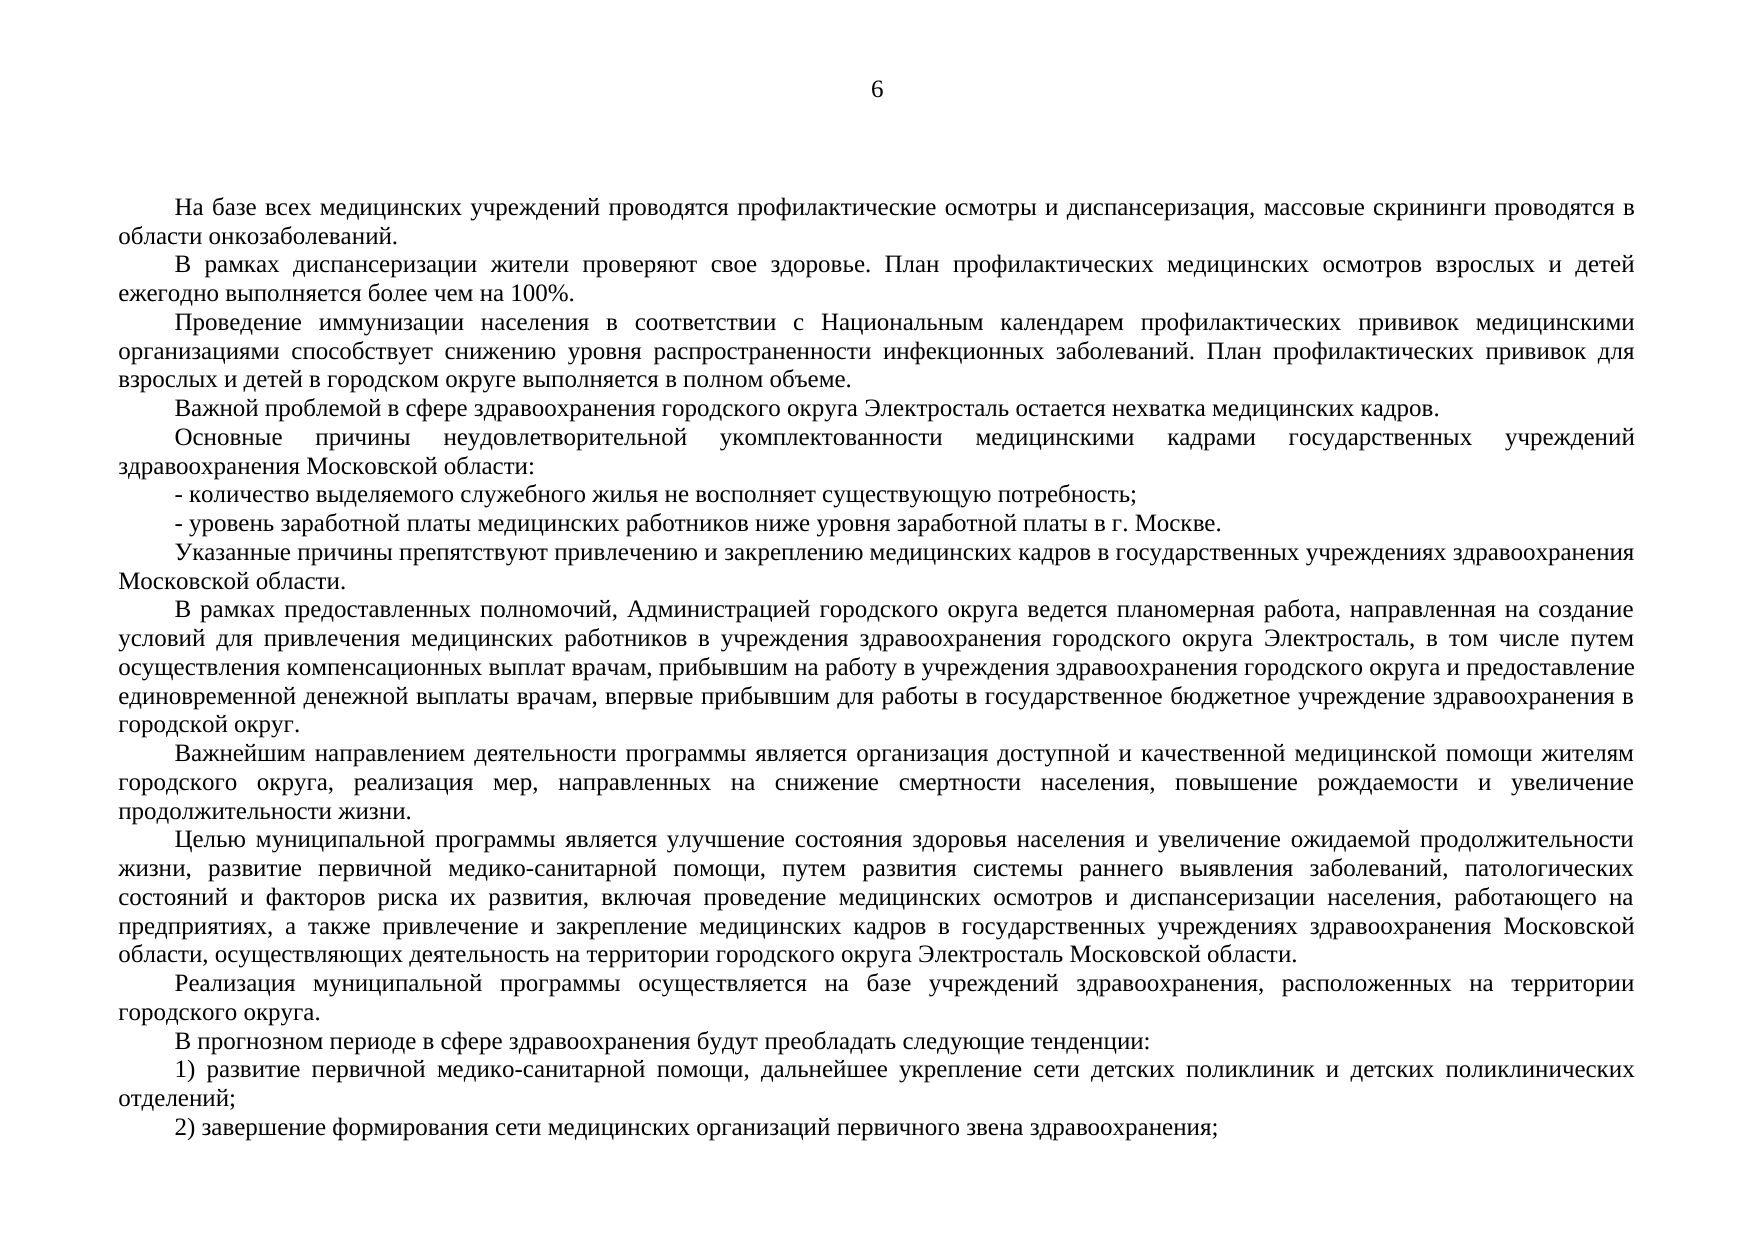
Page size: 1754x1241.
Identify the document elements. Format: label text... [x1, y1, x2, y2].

text - уровень заработной платы медицинских работников ниже уровня заработной платы в г. Москве. [118, 508, 1636, 537]
text Основные причины неудовлетворительной укомплектованности медицинскими кадрами государственных учреждений здравоохранения Московской области: [118, 422, 1636, 479]
text На базе всех медицинских учреждений проводятся профилактические осмотры и диспансеризация, массовые скрининги проводятся в области онкозаболеваний. [118, 192, 1636, 249]
text 1) развитие первичной медико-санитарной помощи, дальнейшее укрепление сети детских поликлиник и детских поликлинических отделений; [118, 1054, 1636, 1112]
text В прогнозном периоде в сфере здравоохранения будут преобладать следующие тенденции: [118, 1026, 1636, 1054]
text 2) завершение формирования сети медицинских организаций первичного звена здравоохранения; [118, 1112, 1636, 1141]
text Важной проблемой в сфере здравоохранения городского округа Электросталь остается нехватка медицинских кадров. [118, 393, 1636, 422]
text - количество выделяемого служебного жилья не восполняет существующую потребность; [118, 479, 1636, 508]
text Указанные причины препятствуют привлечению и закреплению медицинских кадров в государственных учреждениях здравоохранения Московской области. [118, 537, 1636, 594]
text В рамках предоставленных полномочий, Администрацией городского округа ведется планомерная работа, направленная на создание условий для привлечения медицинских работников в учреждения здравоохранения городского округа Электросталь, в том числе путем осуществления компенсационных выплат врачам, прибывшим на работу в учреждения здравоохранения городского округа и предоставление единовременной денежной выплаты врачам, впервые прибывшим для работы в государственное бюджетное учреждение здравоохранения в городской округ. [118, 594, 1636, 738]
text Проведение иммунизации населения в соответствии с Национальным календарем профилактических прививок медицинскими организациями способствует снижению уровня распространенности инфекционных заболеваний. План профилактических прививок для взрослых и детей в городском округе выполняется в полном объеме. [118, 307, 1636, 393]
text Реализация муниципальной программы осуществляется на базе учреждений здравоохранения, расположенных на территории городского округа. [118, 968, 1636, 1026]
text В рамках диспансеризации жители проверяют свое здоровье. План профилактических медицинских осмотров взрослых и детей ежегодно выполняется более чем на 100%. [118, 249, 1636, 307]
text Целью муниципальной программы является улучшение состояния здоровья населения и увеличение ожидаемой продолжительности жизни, развитие первичной медико-санитарной помощи, путем развития системы раннего выявления заболеваний, патологических состояний и факторов риска их развития, включая проведение медицинских осмотров и диспансеризации населения, работающего на предприятиях, а также привлечение и закрепление медицинских кадров в государственных учреждениях здравоохранения Московской области, осуществляющих деятельность на территории городского округа Электросталь Московской области. [118, 824, 1636, 968]
text Важнейшим направлением деятельности программы является организация доступной и качественной медицинской помощи жителям городского округа, реализация мер, направленных на снижение смертности населения, повышение рождаемости и увеличение продолжительности жизни. [118, 738, 1636, 824]
